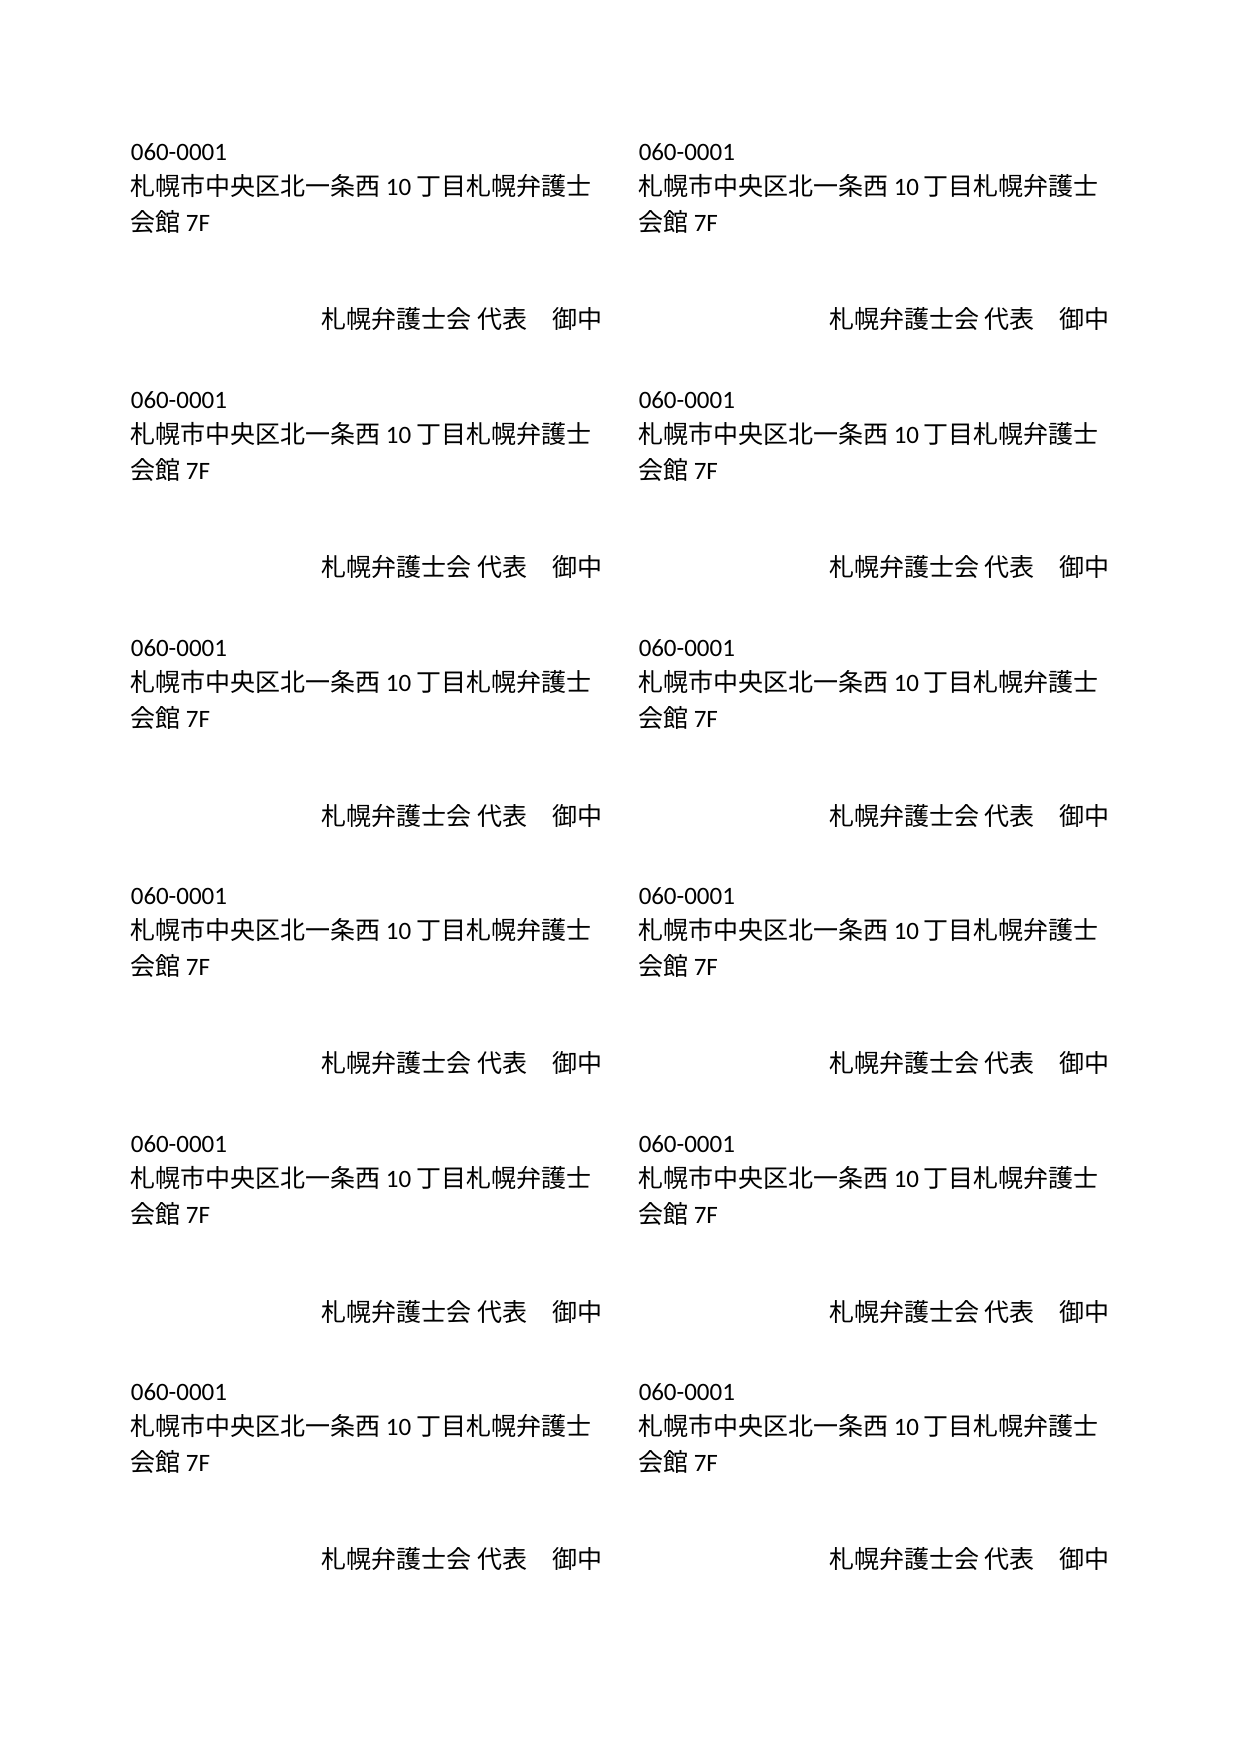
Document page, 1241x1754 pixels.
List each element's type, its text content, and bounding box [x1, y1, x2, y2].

table_cell 060-0001 札幌市中央区北一条西10丁目札幌弁護士会館7F 札幌弁護士会 代表 御中 [620, 1128, 1128, 1376]
table_cell 060-0001 札幌市中央区北一条西10丁目札幌弁護士会館7F 札幌弁護士会 代表 御中 [620, 880, 1128, 1128]
table_header 060-0001 札幌市中央区北一条西10丁目札幌弁護士会館7F 札幌弁護士会 代表 御中 [112, 136, 620, 384]
table_cell 060-0001 札幌市中央区北一条西10丁目札幌弁護士会館7F 札幌弁護士会 代表 御中 [620, 384, 1128, 632]
table_cell 060-0001 札幌市中央区北一条西10丁目札幌弁護士会館7F 札幌弁護士会 代表 御中 [112, 384, 620, 632]
table_cell 060-0001 札幌市中央区北一条西10丁目札幌弁護士会館7F 札幌弁護士会 代表 御中 [112, 1376, 620, 1624]
table_cell 060-0001 札幌市中央区北一条西10丁目札幌弁護士会館7F 札幌弁護士会 代表 御中 [620, 632, 1128, 880]
table_cell 060-0001 札幌市中央区北一条西10丁目札幌弁護士会館7F 札幌弁護士会 代表 御中 [112, 880, 620, 1128]
table_header 060-0001 札幌市中央区北一条西10丁目札幌弁護士会館7F 札幌弁護士会 代表 御中 [620, 136, 1128, 384]
table_cell 060-0001 札幌市中央区北一条西10丁目札幌弁護士会館7F 札幌弁護士会 代表 御中 [620, 1376, 1128, 1624]
table_cell 060-0001 札幌市中央区北一条西10丁目札幌弁護士会館7F 札幌弁護士会 代表 御中 [112, 632, 620, 880]
table_cell 060-0001 札幌市中央区北一条西10丁目札幌弁護士会館7F 札幌弁護士会 代表 御中 [112, 1128, 620, 1376]
